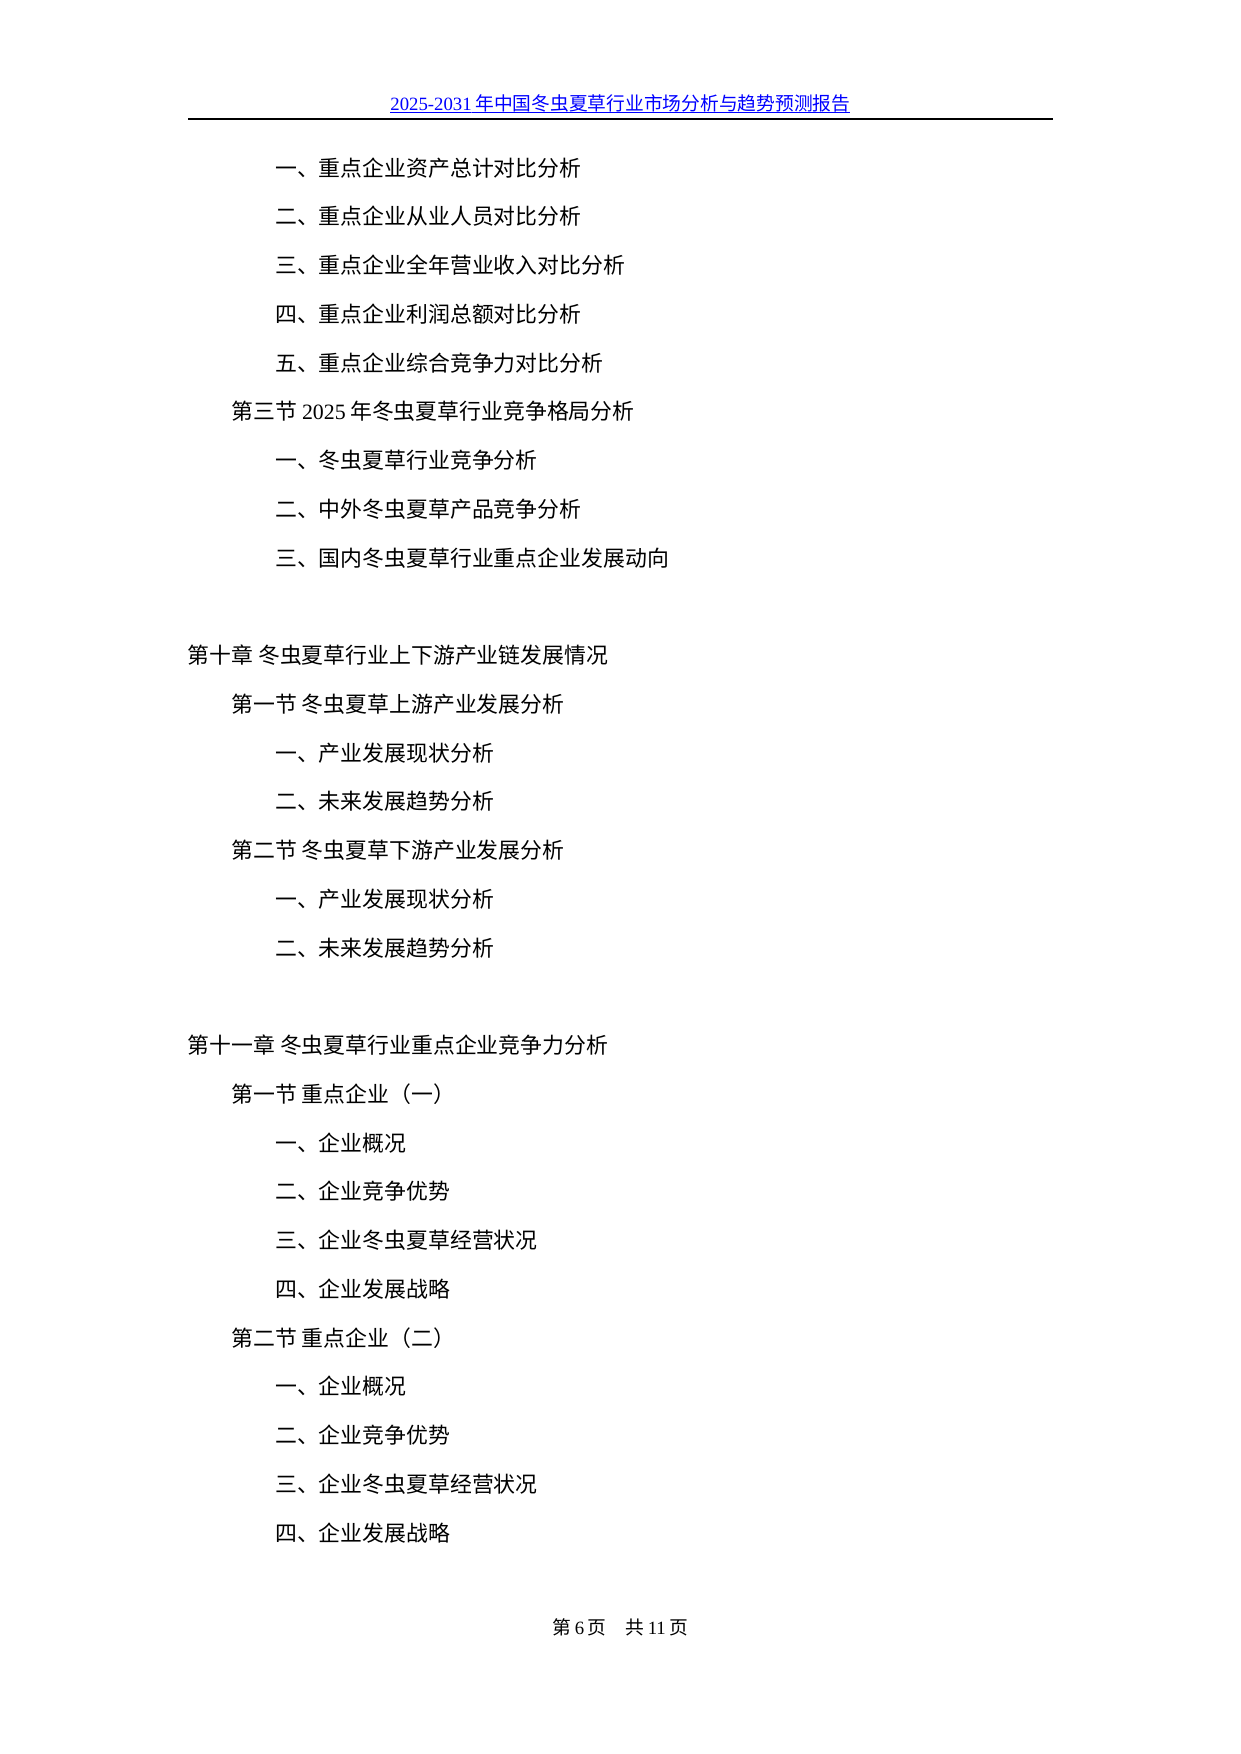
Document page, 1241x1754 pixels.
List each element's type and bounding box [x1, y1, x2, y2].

text [187, 150, 1053, 1548]
